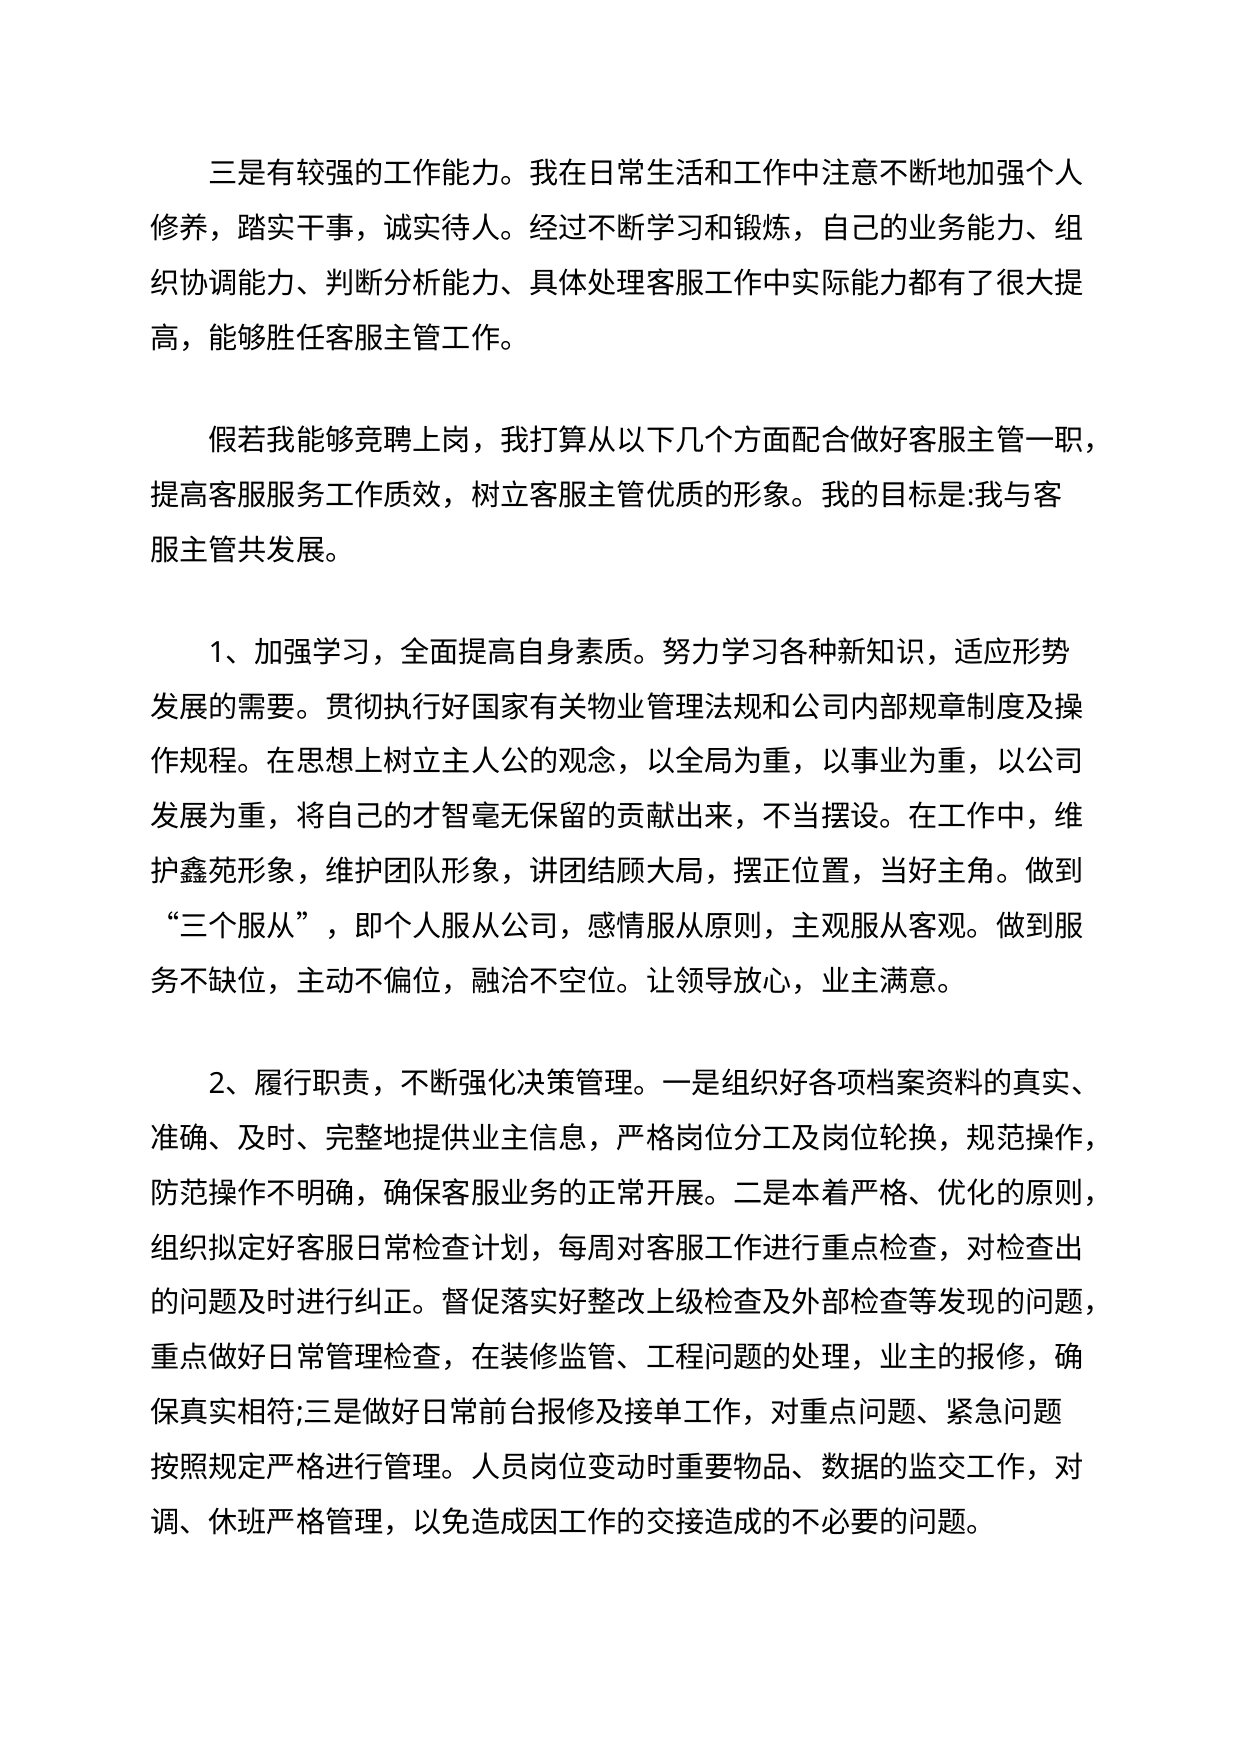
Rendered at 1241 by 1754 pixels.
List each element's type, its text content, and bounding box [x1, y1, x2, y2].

text 三是有较强的工作能力。我在日常生活和工作中注意不断地加强个人修养，踏实干事，诚实待人。经过不断学习和锻炼，自己的业务能力、组织协调能力、判断分析能力、具体处理客服工作中实际能力都有了很大提高，能够胜任客服主管工作。 [150, 150, 1090, 357]
text 假若我能够竞聘上岗，我打算从以下几个方面配合做好客服主管一职，提高客服服务工作质效，树立客服主管优质的形象。我的目标是:我与客服主管共发展。 [150, 416, 1090, 569]
text 2、履行职责，不断强化决策管理。一是组织好各项档案资料的真实、准确、及时、完整地提供业主信息，严格岗位分工及岗位轮换，规范操作，防范操作不明确，确保客服业务的正常开展。二是本着严格、优化的原则，组织拟定好客服日常检查计划，每周对客服工作进行重点检查，对检查出的问题及时进行纠正。督促落实好整改上级检查及外部检查等发现的问题，重点做好日常管理检查，在装修监管、工程问题的处理，业主的报修，确保真实相符;三是做好日常前台报修及接单工作，对重点问题、紧急问题按照规定严格进行管理。人员岗位变动时重要物品、数据的监交工作，对调、休班严格管理，以免造成因工作的交接造成的不必要的问题。 [150, 1059, 1090, 1541]
text 1、加强学习，全面提高自身素质。努力学习各种新知识，适应形势发展的需要。贯彻执行好国家有关物业管理法规和公司内部规章制度及操作规程。在思想上树立主人公的观念，以全局为重，以事业为重，以公司发展为重，将自己的才智毫无保留的贡献出来，不当摆设。在工作中，维护鑫苑形象，维护团队形象，讲团结顾大局，摆正位置，当好主角。做到“三个服从”，即个人服从公司，感情服从原则，主观服从客观。做到服务不缺位，主动不偏位，融洽不空位。让领导放心，业主满意。 [150, 628, 1090, 1000]
